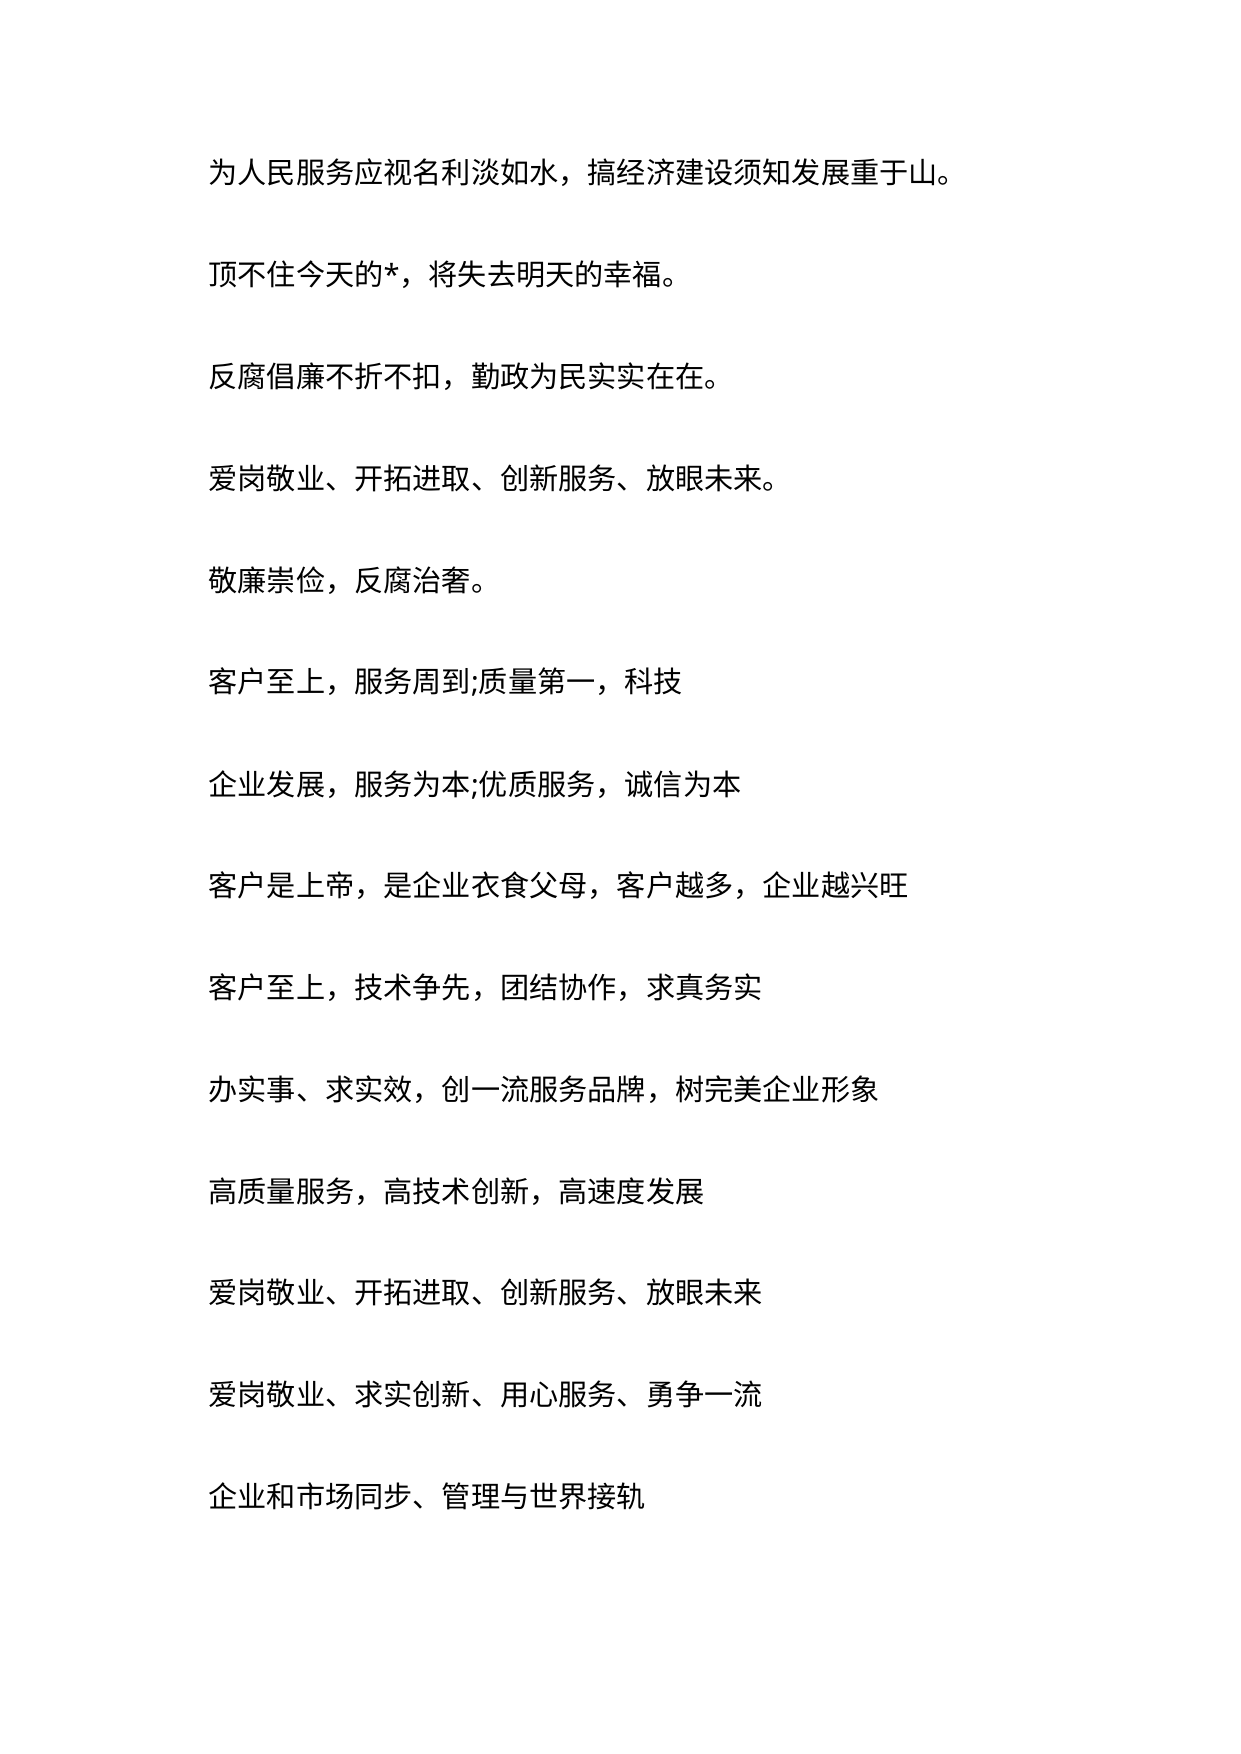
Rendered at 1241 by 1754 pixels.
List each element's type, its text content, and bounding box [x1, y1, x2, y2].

text 高质量服务，高技术创新，高速度发展 [150, 1168, 1090, 1211]
text 客户是上帝，是企业衣食父母，客户越多，企业越兴旺 [150, 863, 1090, 905]
text 爱岗敬业、开拓进取、创新服务、放眼未来 [150, 1270, 1090, 1312]
text 反腐倡廉不折不扣，勤政为民实实在在。 [150, 354, 1090, 396]
text 爱岗敬业、求实创新、用心服务、勇争一流 [150, 1372, 1090, 1414]
text 办实事、求实效，创一流服务品牌，树完美企业形象 [150, 1067, 1090, 1109]
text 客户至上，服务周到;质量第一，科技 [150, 659, 1090, 701]
text 企业和市场同步、管理与世界接轨 [150, 1474, 1090, 1516]
text 企业发展，服务为本;优质服务，诚信为本 [150, 761, 1090, 803]
text 为人民服务应视名利淡如水，搞经济建设须知发展重于山。 [150, 150, 1090, 192]
text 敬廉崇俭，反腐治奢。 [150, 557, 1090, 599]
text 客户至上，技术争先，团结协作，求真务实 [150, 965, 1090, 1007]
text 爱岗敬业、开拓进取、创新服务、放眼未来。 [150, 456, 1090, 498]
text 顶不住今天的*，将失去明天的幸福。 [150, 252, 1090, 294]
